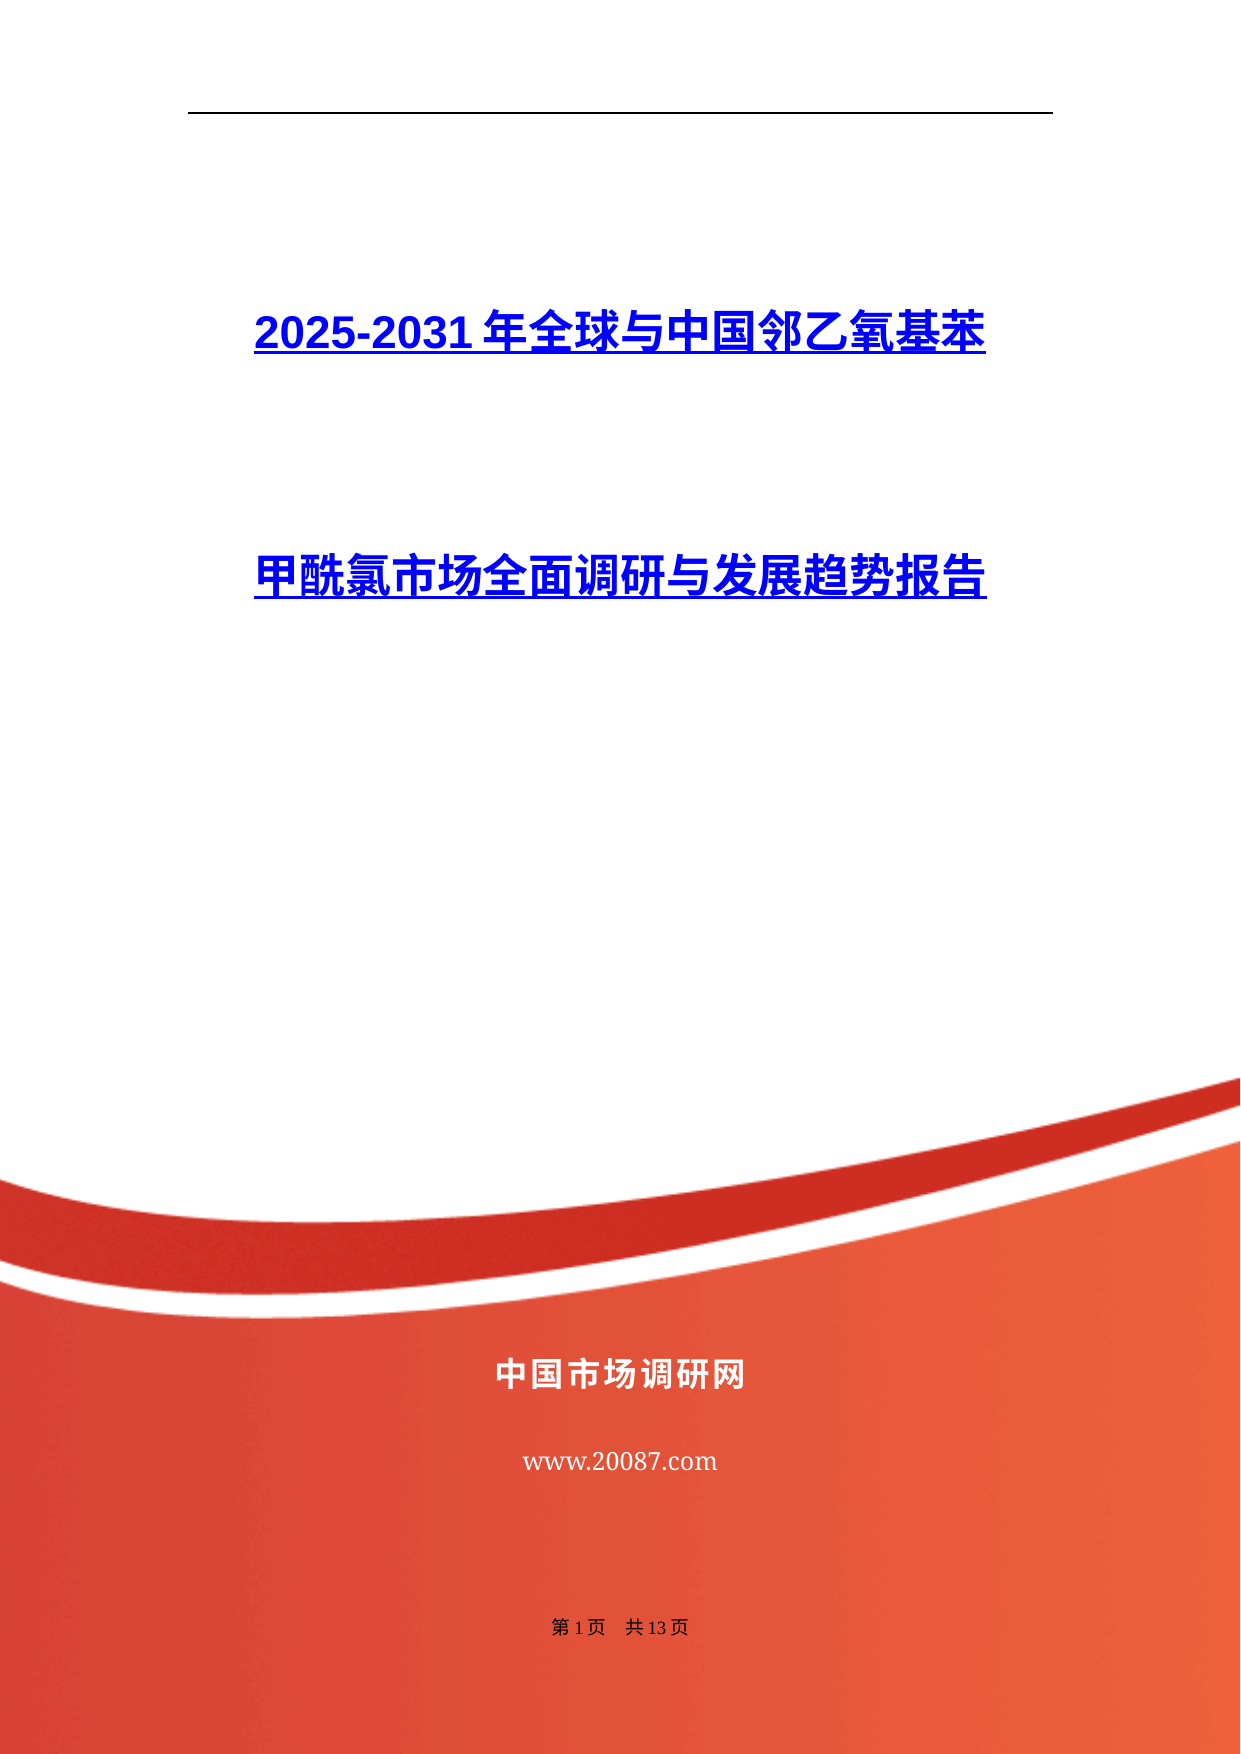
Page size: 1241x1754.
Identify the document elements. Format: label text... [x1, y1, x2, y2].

text www.20087.com [187, 1428, 1053, 1493]
picture [0, 1006, 1241, 1754]
table_header 2025-2031年全球与中国邻乙氧基苯甲酰氯市场全面调研与发展趋势报告 [188, 207, 1053, 773]
subtitle 中国市场调研网 [187, 1339, 1053, 1404]
